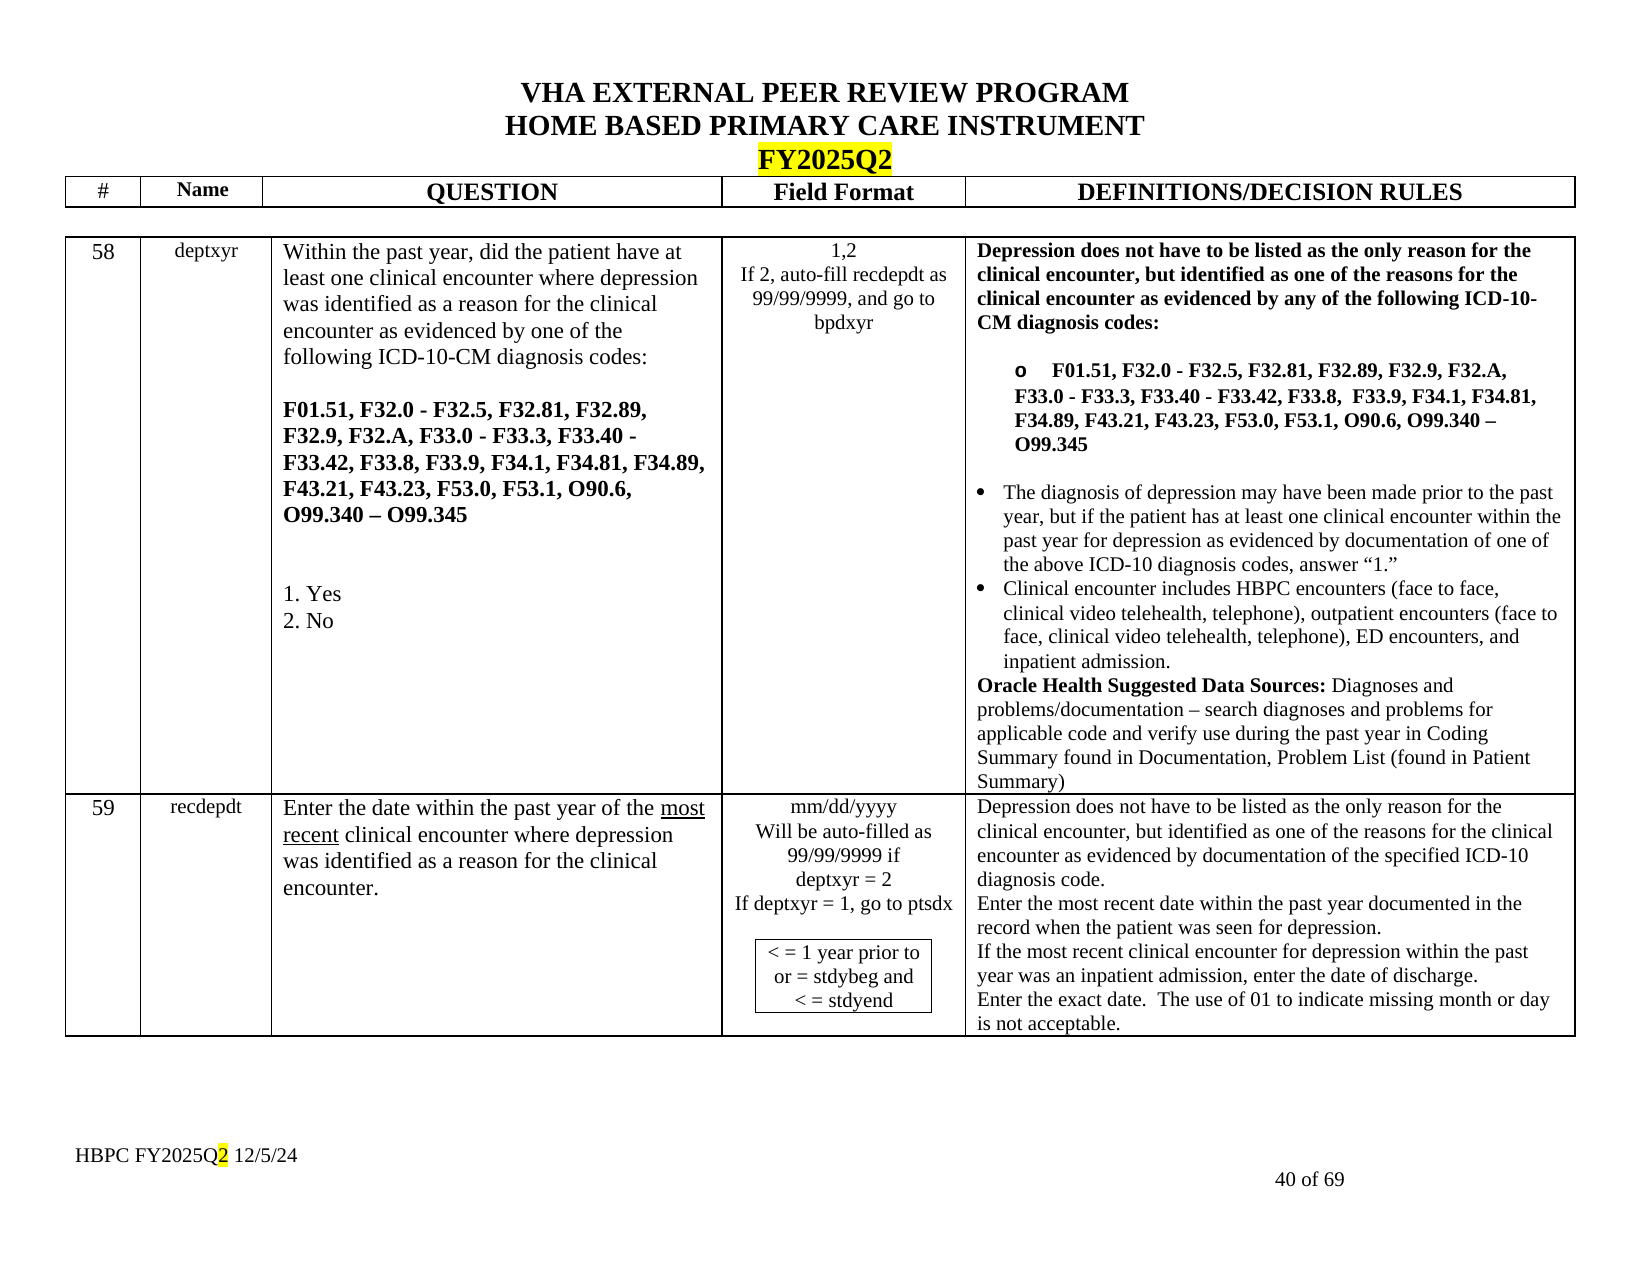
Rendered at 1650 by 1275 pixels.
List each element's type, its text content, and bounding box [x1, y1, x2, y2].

table_cell deptxyr [141, 238, 271, 793]
table_cell Enter the date within the past year of the most recent clinical encounter where depression was identified as a reason for the clinical encounter. [272, 795, 721, 1035]
table_cell 59 [66, 795, 140, 1035]
table_cell mm/dd/yyyy Will be auto-filled as 99/99/9999 if deptxyr = 2 If deptxyr = 1, go to ptsdx [723, 795, 965, 1035]
table_cell recdepdt [141, 795, 271, 1035]
table_cell Within the past year, did the patient have at least one clinical encounter where depression was identified as a reason for the clinical encounter as evidenced by one of the following ICD-10-CM diagnosis codes: F01.51, F32.0 - F32.5, F32.81, F32.89, F32.9, F32.A, F33.0 - F33.3, F33.40 - F33.42, F33.8, F33.9, F34.1, F34.81, F34.89, F43.21, F43.23, F53.0, F53.1, O90.6, O99.340 – O99.345 1. Yes 2. No [272, 238, 721, 793]
table_cell Depression does not have to be listed as the only reason for the clinical encounter, but identified as one of the reasons for the clinical encounter as evidenced by documentation of the specified ICD-10 diagnosis code. Enter the most recent date within the past year documented in the record when the patient was seen for depression. If the most recent clinical encounter for depression within the past year was an inpatient admission, enter the date of discharge. Enter the exact date. The use of 01 to indicate missing month or day is not acceptable. [966, 795, 1574, 1035]
table_cell 58 [66, 238, 140, 793]
table_cell 1,2 If 2, auto-fill recdepdt as 99/99/9999, and go to bpdxyr [723, 238, 965, 793]
table_cell Depression does not have to be listed as the only reason for the clinical encounter, but identified as one of the reasons for the clinical encounter as evidenced by any of the following ICD-10-CM diagnosis codes: F01.51, F32.0 - F32.5, F32.81, F32.89, F32.9, F32.A, F33.0 - F33.3, F33.40 - F33.42, F33.8, F33.9, F34.1, F34.81, F34.89, F43.21, F43.23, F53.0, F53.1, O90.6, O99.340 – O99.345 The diagnosis of depression may have been made prior to the past year, but if the patient has at least one clinical encounter within the past year for depression as evidenced by documentation of one of the above ICD-10 diagnosis codes, answer “1.” Clinical encounter includes HBPC encounters (face to face, clinical video telehealth, telephone), outpatient encounters (face to face, clinical video telehealth, telephone), ED encounters, and inpatient admission. Oracle Health Suggested Data Sources: Diagnoses and problems/documentation – search diagnoses and problems for applicable code and verify use during the past year in Coding Summary found in Documentation, Problem List (found in Patient Summary) [966, 238, 1574, 793]
